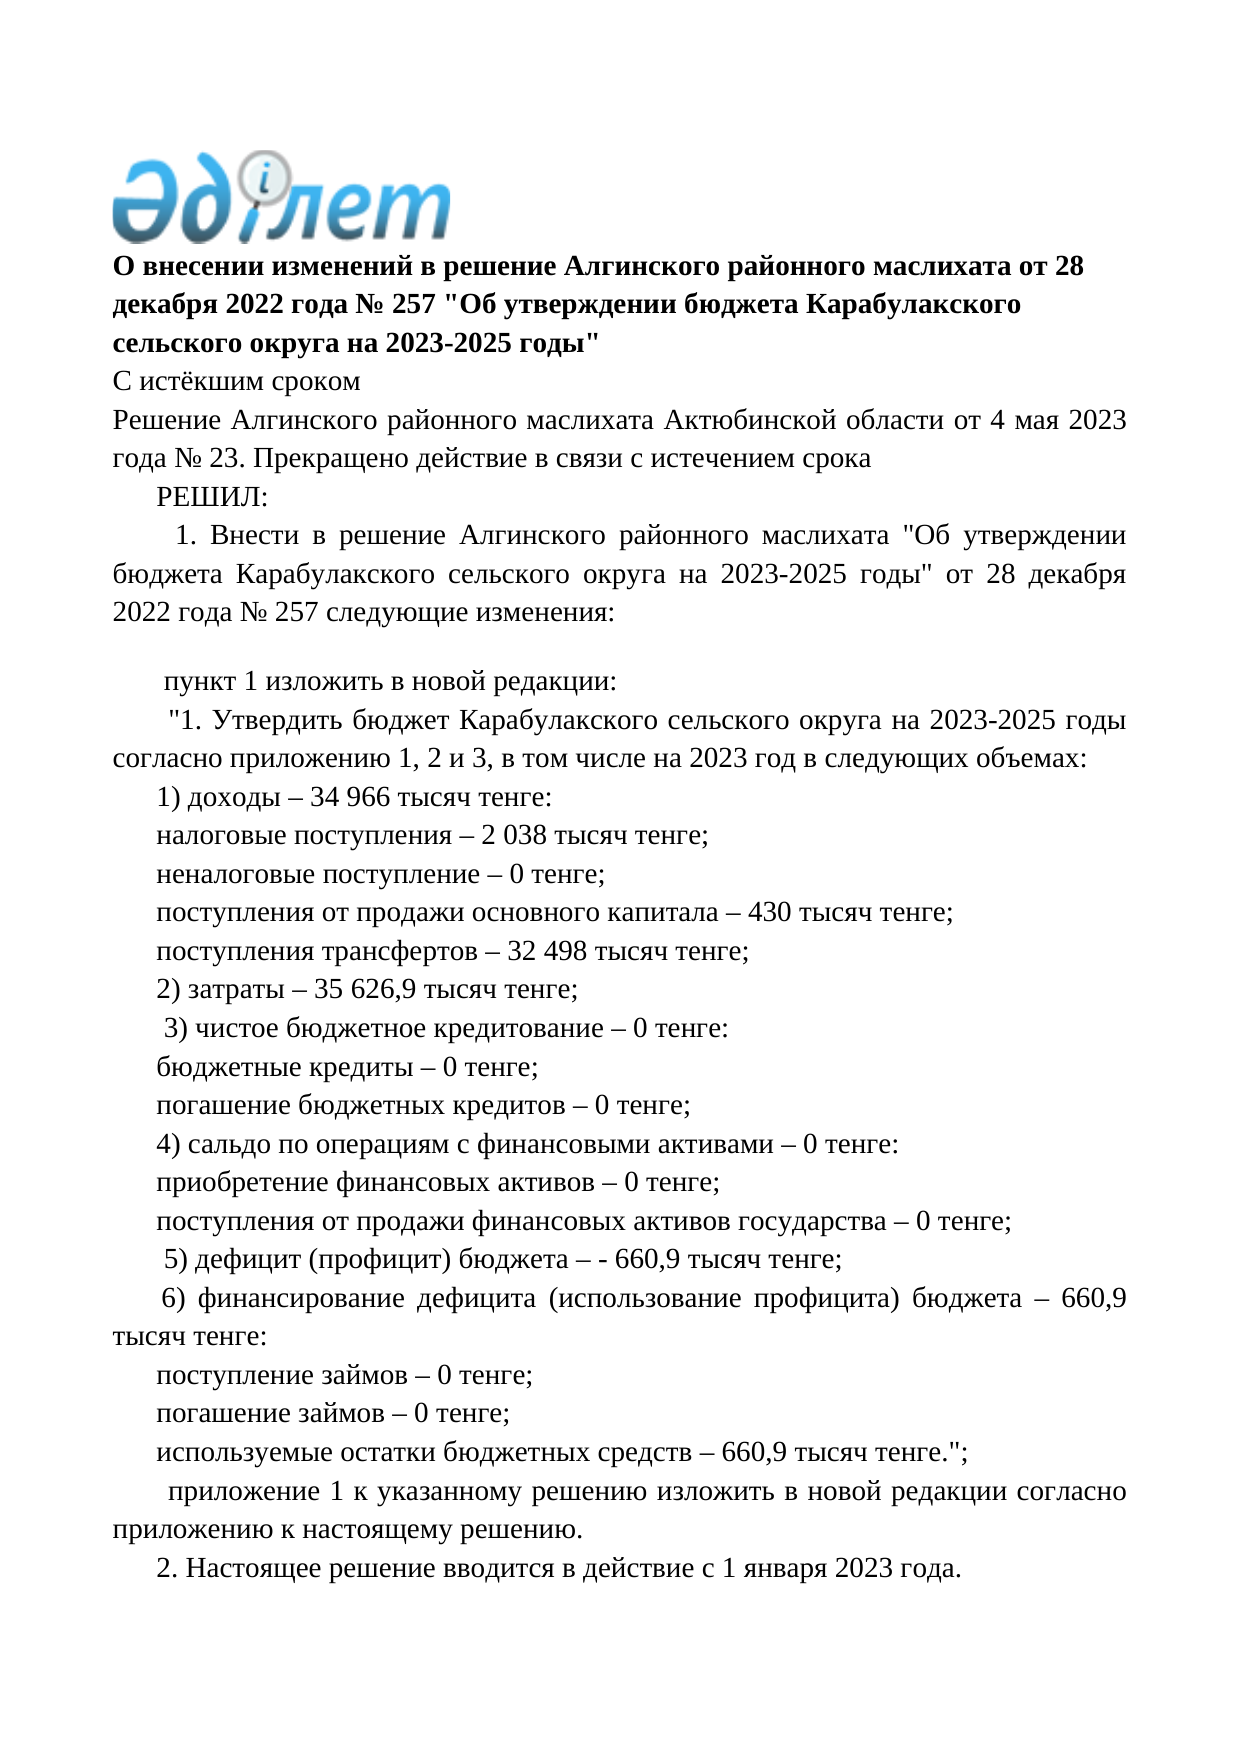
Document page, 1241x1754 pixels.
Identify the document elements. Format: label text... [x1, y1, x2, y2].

text 3) чистое бюджетное кредитование – 0 тенге: [112, 1010, 1128, 1044]
text РЕШИЛ: [112, 479, 1128, 512]
text С истёкшим сроком [112, 363, 1128, 397]
text поступления от продажи финансовых активов государства – 0 тенге; [112, 1203, 1128, 1236]
text поступление займов – 0 тенге; [112, 1357, 1128, 1391]
text 1) доходы – 34 966 тысяч тенге: [112, 779, 1128, 812]
text погашение бюджетных кредитов – 0 тенге; [112, 1087, 1128, 1121]
text приобретение финансовых активов – 0 тенге; [112, 1164, 1128, 1198]
picture [112, 150, 451, 244]
text 6) финансирование дефицита (использование профицита) бюджета – 660,9 тысяч тенге: [112, 1280, 1128, 1352]
text бюджетные кредиты – 0 тенге; [112, 1049, 1128, 1082]
text поступления от продажи основного капитала – 430 тысяч тенге; [112, 894, 1128, 928]
text налоговые поступления – 2 038 тысяч тенге; [112, 817, 1128, 851]
text пункт 1 изложить в новой редакции: [112, 663, 1128, 697]
text 5) дефицит (профицит) бюджета – - 660,9 тысяч тенге; [112, 1241, 1128, 1275]
text неналоговые поступление – 0 тенге; [112, 856, 1128, 889]
text поступления трансфертов – 32 498 тысяч тенге; [112, 933, 1128, 967]
text 2. Настоящее решение вводится в действие с 1 января 2023 года. [112, 1550, 1128, 1583]
text О внесении изменений в решение Алгинского районного маслихата от 28 декабря 2022 года № 257 "Об утверждении бюджета Карабулакского сельского округа на 2023-2025 годы" [112, 248, 1128, 358]
text "1. Утвердить бюджет Карабулакского сельского округа на 2023-2025 годы согласно приложению 1, 2 и 3, в том числе на 2023 год в следующих объемах: [112, 702, 1128, 774]
text Решение Алгинского районного маслихата Актюбинской области от 4 мая 2023 года № 23. Прекращено действие в связи с истечением срока [112, 402, 1128, 474]
text 1. Внести в решение Алгинского районного маслихата "Об утверждении бюджета Карабулакского сельского округа на 2023-2025 годы" от 28 декабря 2022 года № 257 следующие изменения: [112, 517, 1128, 628]
text 2) затраты – 35 626,9 тысяч тенге; [112, 972, 1128, 1005]
text 4) сальдо по операциям с финансовыми активами – 0 тенге: [112, 1126, 1128, 1159]
text используемые остатки бюджетных средств – 660,9 тысяч тенге."; [112, 1434, 1128, 1468]
text приложение 1 к указанному решению изложить в новой редакции согласно приложению к настоящему решению. [112, 1473, 1128, 1545]
text погашение займов – 0 тенге; [112, 1396, 1128, 1429]
